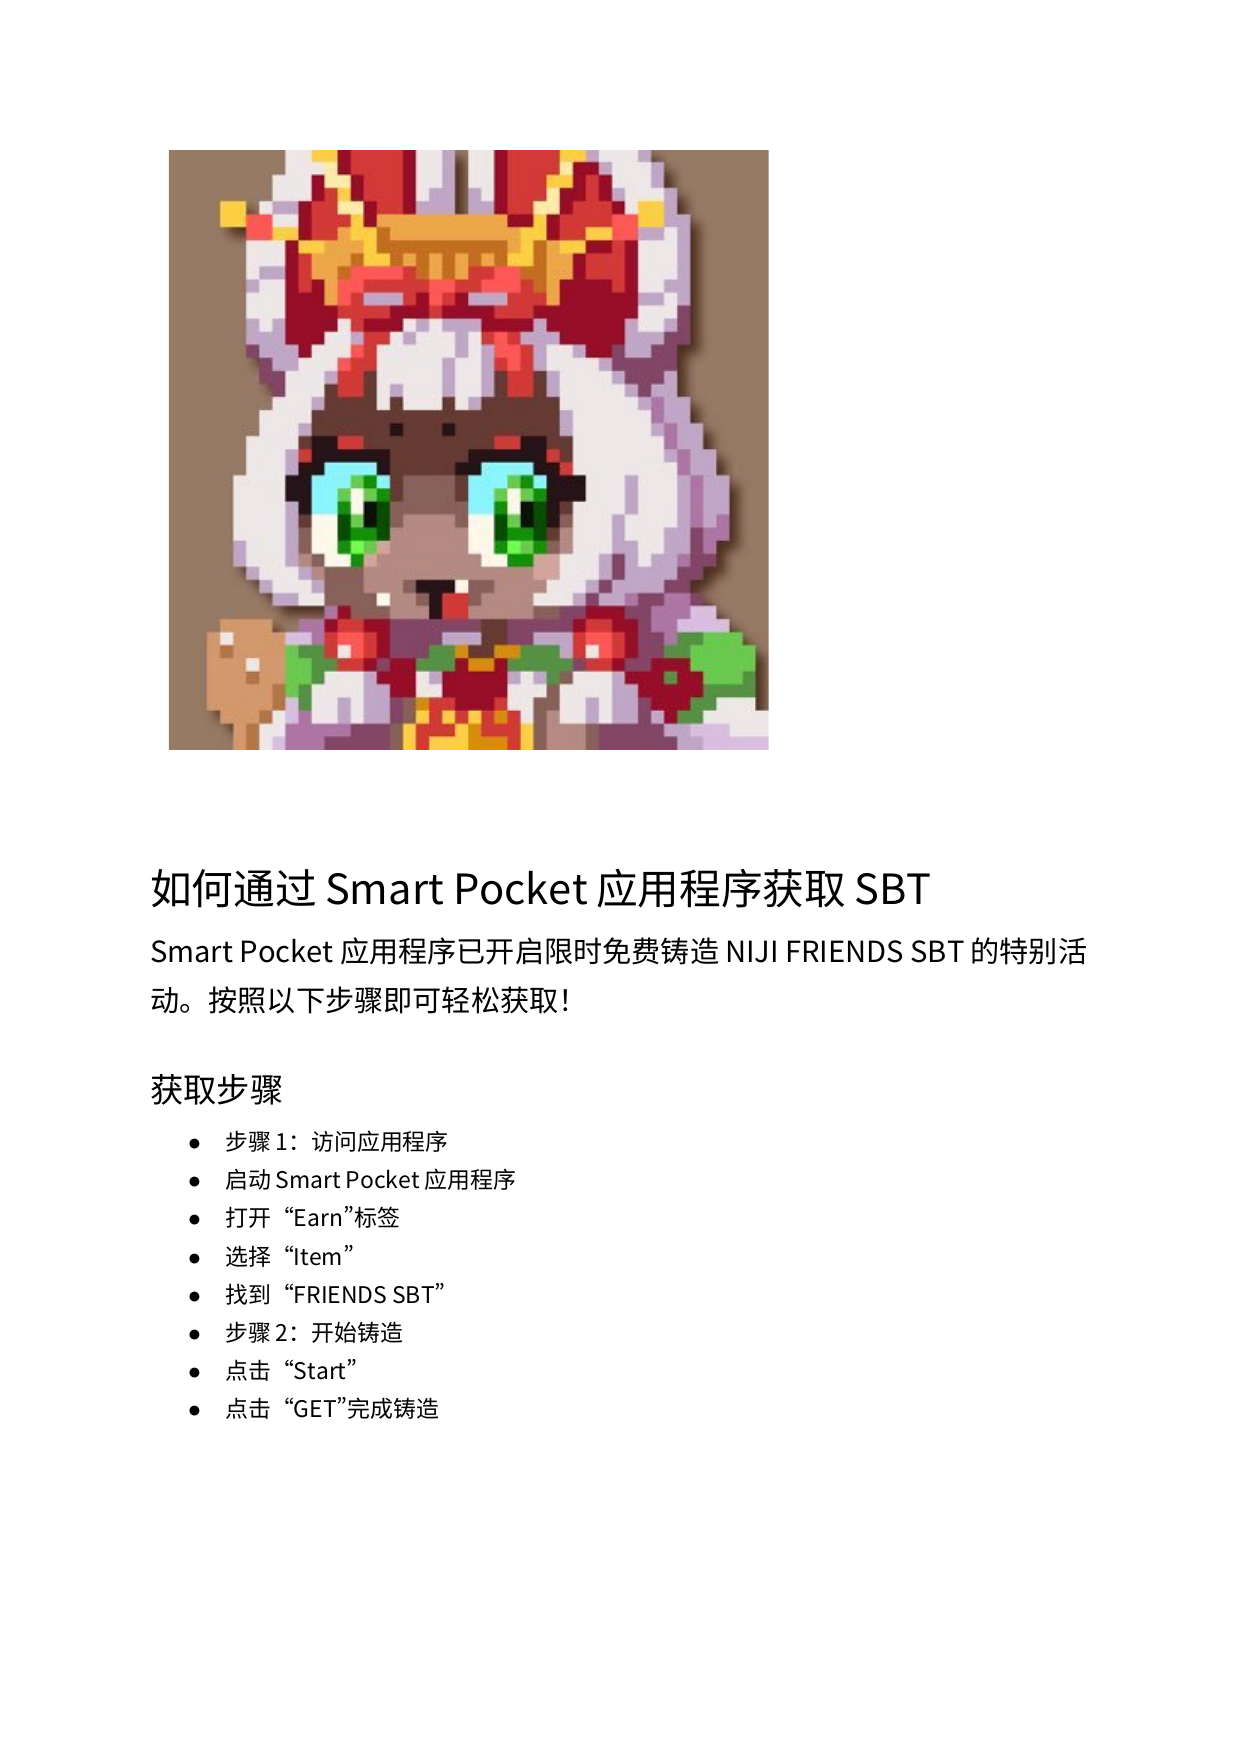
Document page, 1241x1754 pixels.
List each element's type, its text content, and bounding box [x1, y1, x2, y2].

text Smart Pocket应用程序已开启限时免费铸造NIJI FRIENDS SBT的特别活动。按照以下步骤即可轻松获取！ [150, 929, 1090, 1019]
list 启动Smart Pocket应用程序 [187, 1162, 1090, 1195]
subtitle 如何通过Smart Pocket应用程序获取SBT [150, 856, 1090, 916]
picture [168, 150, 769, 750]
list 步骤1：访问应用程序 [187, 1124, 1090, 1157]
list 点击“GET”完成铸造 [187, 1391, 1090, 1424]
list 找到“FRIENDS SBT” [187, 1277, 1090, 1310]
list 点击“Start” [187, 1353, 1090, 1386]
list 打开“Earn”标签 [187, 1200, 1090, 1233]
list 选择“Item” [187, 1238, 1090, 1272]
subtitle 获取步骤 [150, 1063, 1090, 1112]
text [150, 150, 1090, 810]
list 步骤2：开始铸造 [187, 1315, 1090, 1348]
